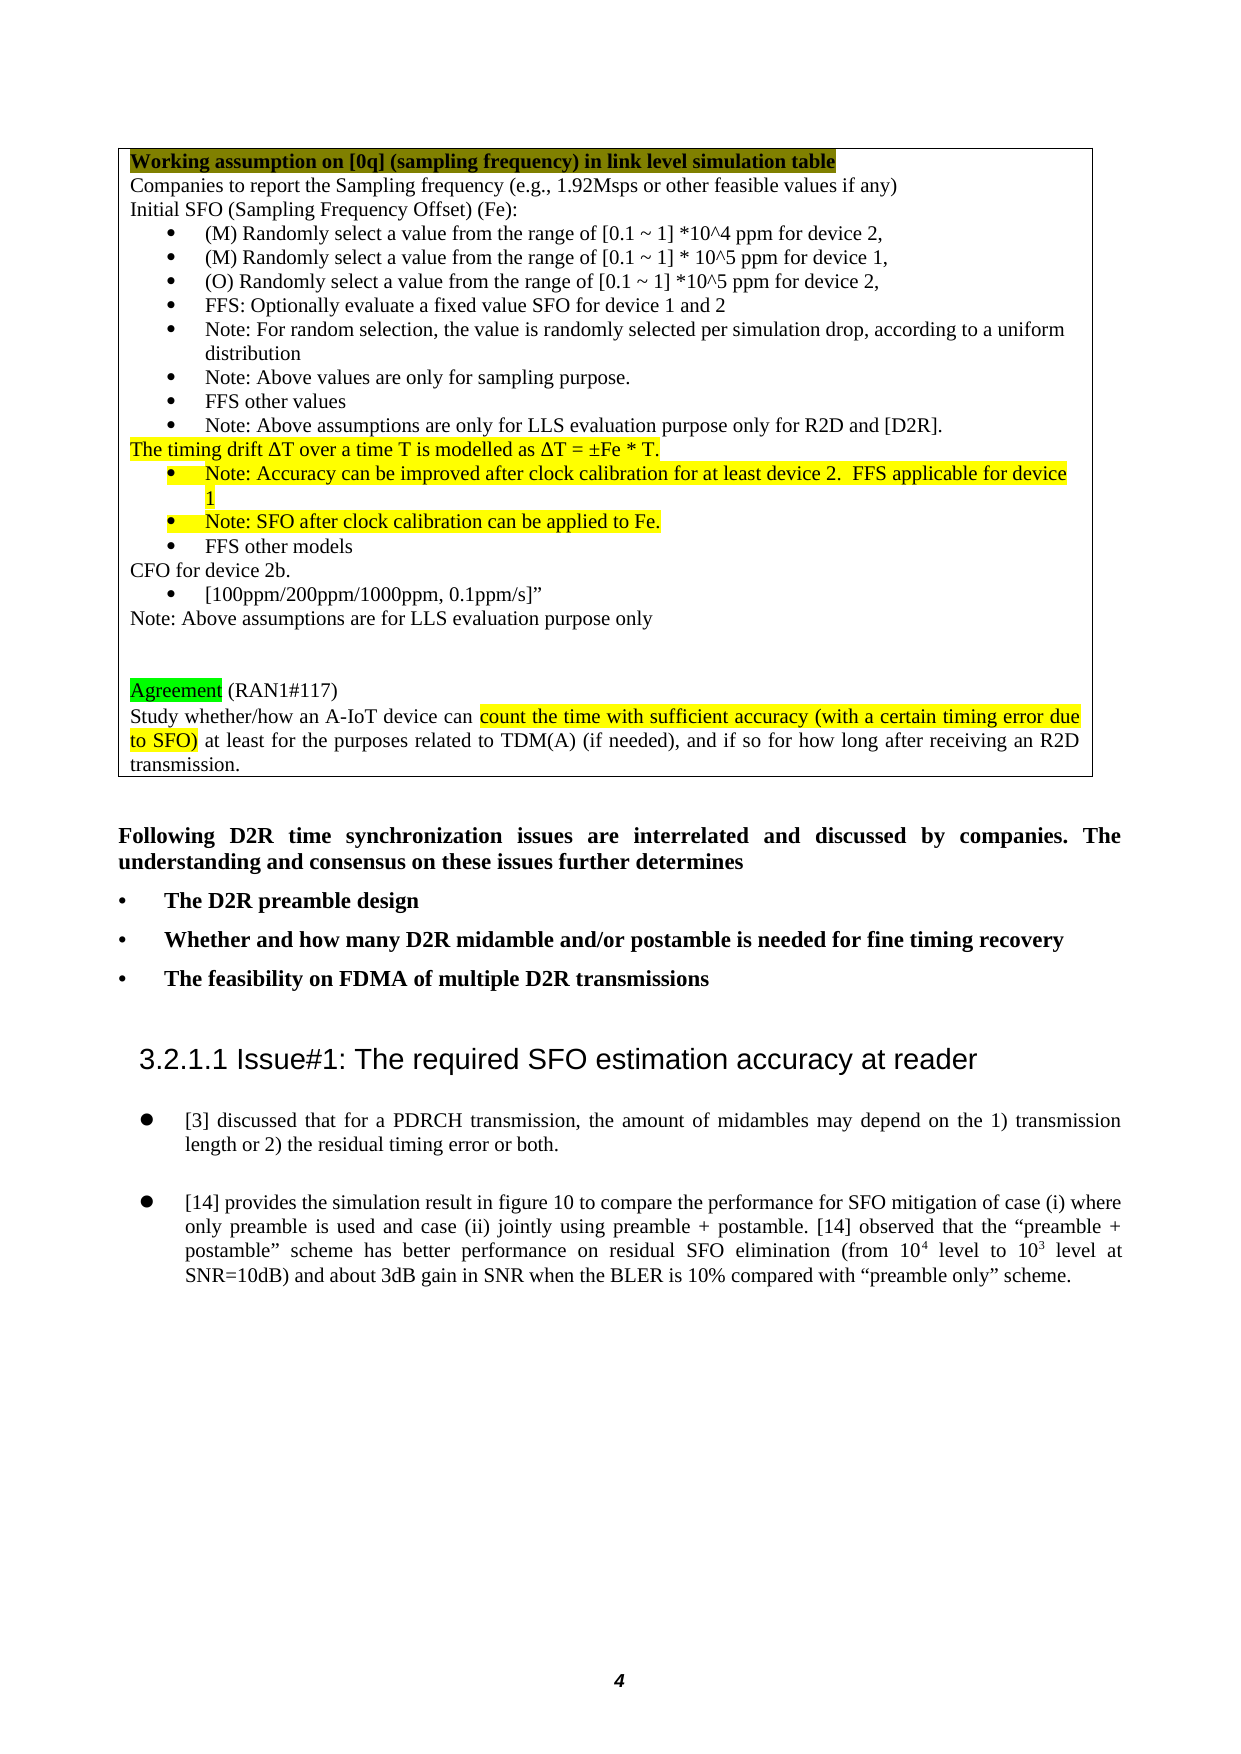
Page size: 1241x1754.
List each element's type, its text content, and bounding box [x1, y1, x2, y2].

list [3] discussed that for a PDRCH transmission, the amount of midambles may depend on the 1) transmission length or 2) the residual timing error or both. [139, 1108, 1122, 1156]
list Whether and how many D2R midamble and/or postamble is needed for fine timing recovery [118, 926, 1122, 952]
text Following D2R time synchronization issues are interrelated and discussed by companies. The understanding and consensus on these issues further determines [118, 822, 1122, 874]
list [14] provides the simulation result in figure 10 to compare the performance for SFO mitigation of case (i) where only preamble is used and case (ii) jointly using preamble + postamble. [14] observed that the “preamble + postamble” scheme has better performance on residual SFO elimination (from 104 level to 103 level at SNR=10dB) and about 3dB gain in SNR when the BLER is 10% compared with “preamble only” scheme. [139, 1190, 1122, 1287]
table_header Working assumption on [0q] (sampling frequency) in link level simulation table Companies to report the Sampling frequency (e.g., 1.92Msps or other feasible values if any) Initial SFO (Sampling Frequency Offset) (Fe): (M) Randomly select a value from the range of [0.1 ~ 1] *10^4 ppm for device 2, (M) Randomly select a value from the range of [0.1 ~ 1] * 10^5 ppm for device 1, (O) Randomly select a value from the range of [0.1 ~ 1] *10^5 ppm for device 2, FFS: Optionally evaluate a fixed value SFO for device 1 and 2 Note: For random selection, the value is randomly selected per simulation drop, according to a uniform distribution Note: Above values are only for sampling purpose. FFS other values Note: Above assumptions are only for LLS evaluation purpose only for R2D and [D2R]. The timing drift ΔT over a time T is modelled as ΔT = ±Fe * T. Note: Accuracy can be improved after clock calibration for at least device 2. FFS applicable for device 1 Note: SFO after clock calibration can be applied to Fe. FFS other models CFO for device 2b. [100ppm/200ppm/1000ppm, 0.1ppm/s]” Note: Above assumptions are for LLS evaluation purpose only Agreement (RAN1#117) Study whether/how an A-IoT device can count the time with sufficient accuracy (with a certain timing error due to SFO) at least for the purposes related to TDM(A) (if needed), and if so for how long after receiving an R2D transmission. [119, 149, 1092, 776]
subtitle 3.2.1.1 Issue#1: The required SFO estimation accuracy at reader [139, 1042, 1122, 1076]
list The feasibility on FDMA of multiple D2R transmissions [118, 965, 1122, 991]
list The D2R preamble design [118, 887, 1122, 913]
